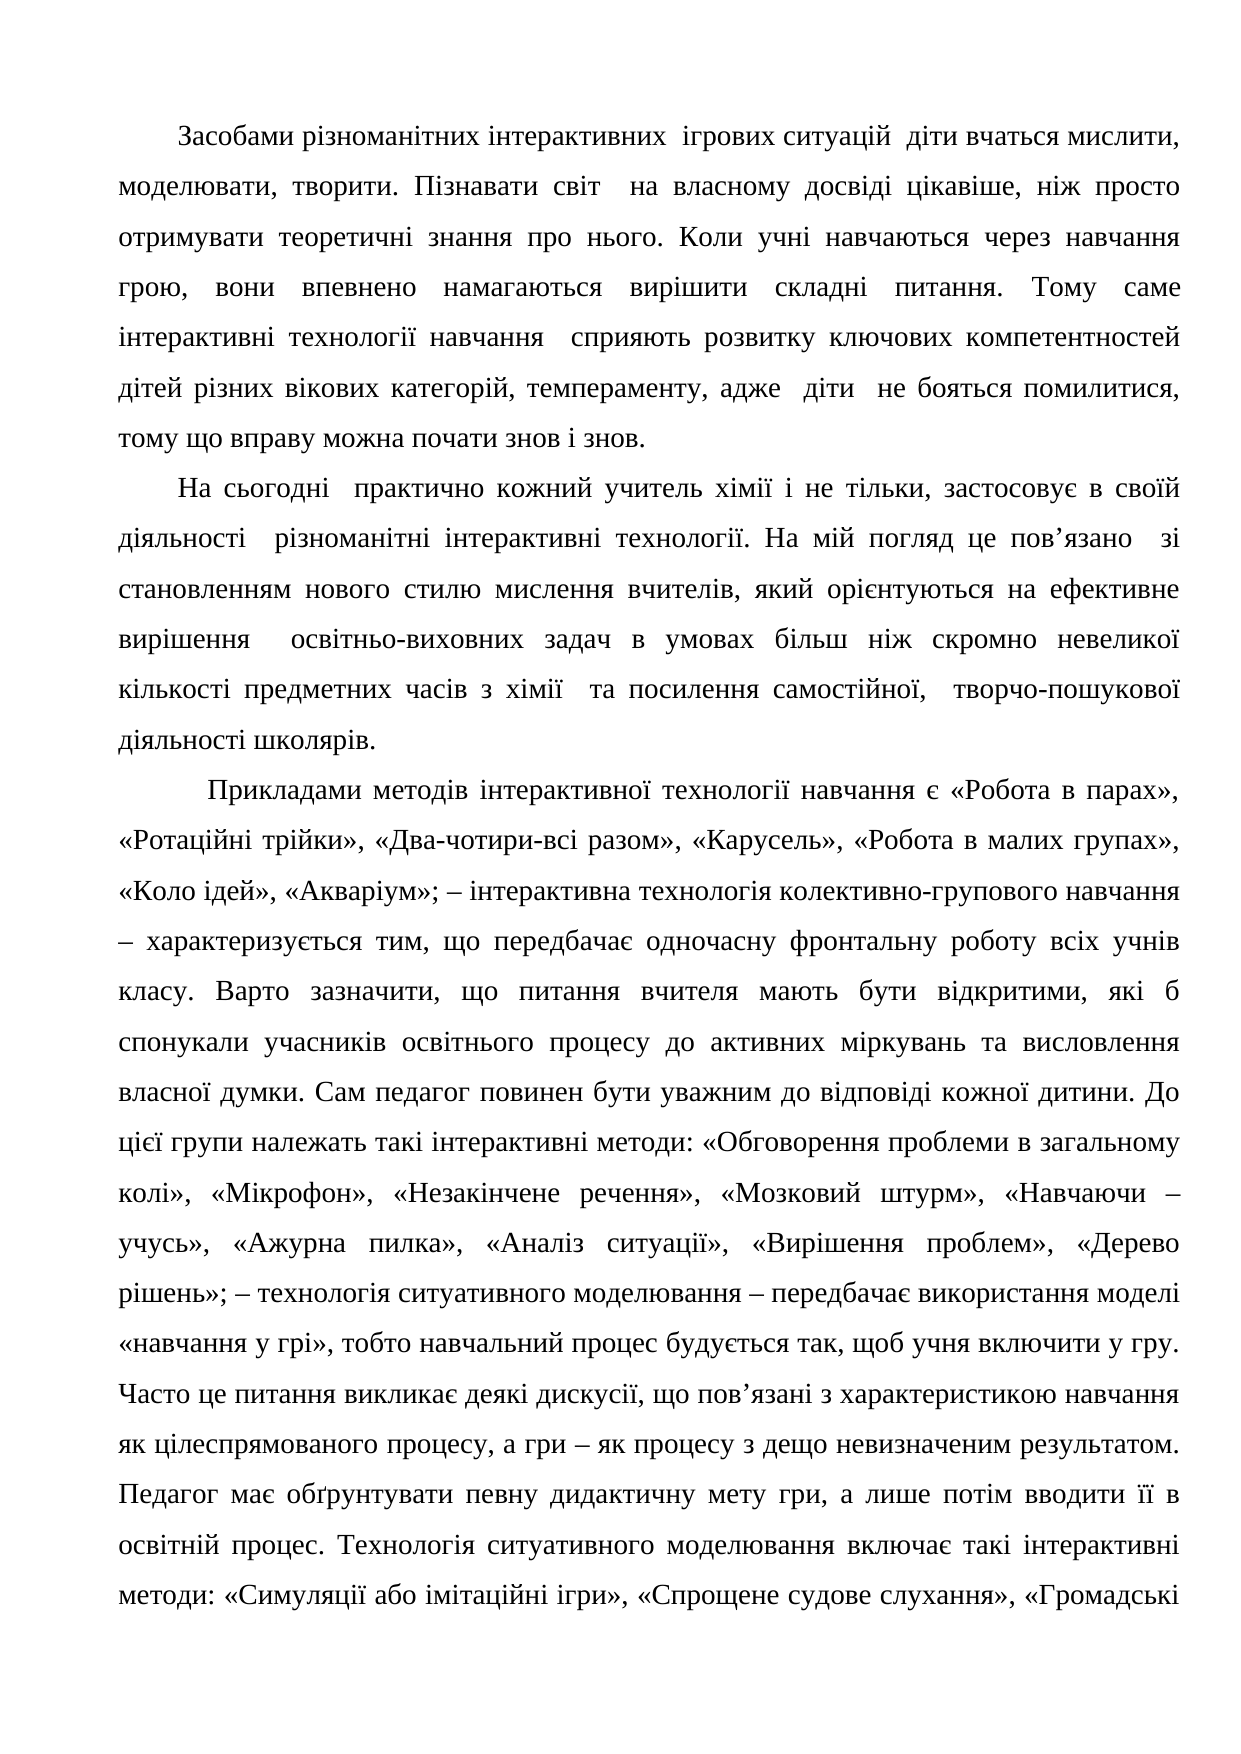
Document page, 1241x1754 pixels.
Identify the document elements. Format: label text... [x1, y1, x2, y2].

text На сьогодні практично кожний учитель хімії і не тільки, застосовує в своїй діяльності різноманітні інтерактивні технології. На мій погляд це пов’язано зі становленням нового стилю мислення вчителів, який орієнтуються на ефективне вирішення освітньо-виховних задач в умовах більш ніж скромно невеликої кількості предметних часів з хімії та посилення самостійної, творчо-пошукової діяльності школярів. [118, 470, 1181, 755]
text Засобами різноманітних інтерактивних ігрових ситуацій діти вчаться мислити, моделювати, творити. Пізнавати світ на власному досвіді цікавіше, ніж просто отримувати теоретичні знання про нього. Коли учні навчаються через навчання грою, вони впевнено намагаються вирішити складні питання. Тому саме інтерактивні технології навчання сприяють розвитку ключових компетентностей дітей різних вікових категорій, темпераменту, адже діти не бояться помилитися, тому що вправу можна почати знов і знов. [118, 118, 1181, 453]
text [118, 772, 1181, 1611]
